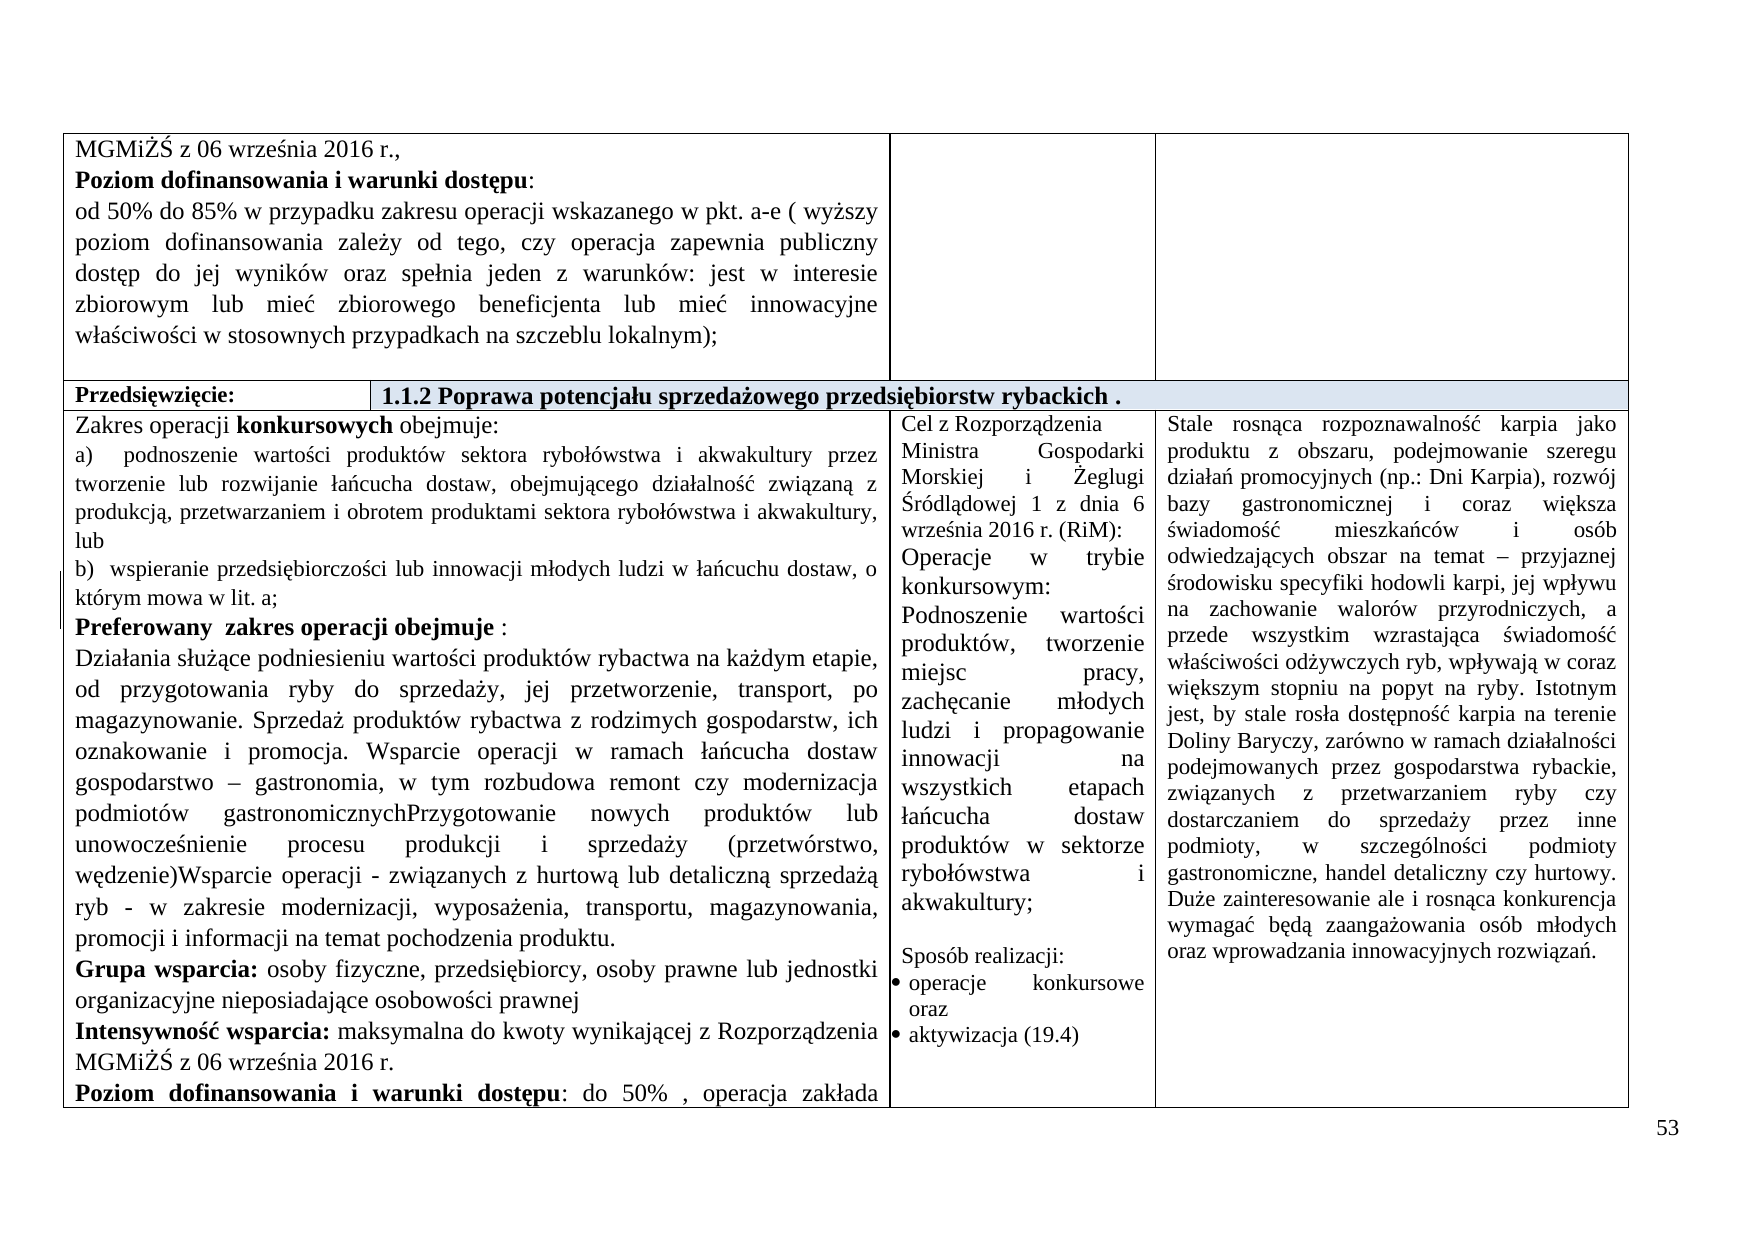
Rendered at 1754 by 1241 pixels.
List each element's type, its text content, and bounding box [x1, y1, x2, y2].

table_cell Przedsięwzięcie: [64, 381, 370, 409]
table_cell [1156, 134, 1628, 380]
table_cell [64, 411, 889, 1107]
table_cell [891, 411, 1155, 1107]
table_cell 1.1.2 Poprawa potencjału sprzedażowego przedsiębiorstw rybackich . [371, 381, 1628, 409]
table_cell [64, 134, 889, 380]
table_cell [891, 134, 1155, 380]
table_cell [1156, 411, 1628, 1107]
